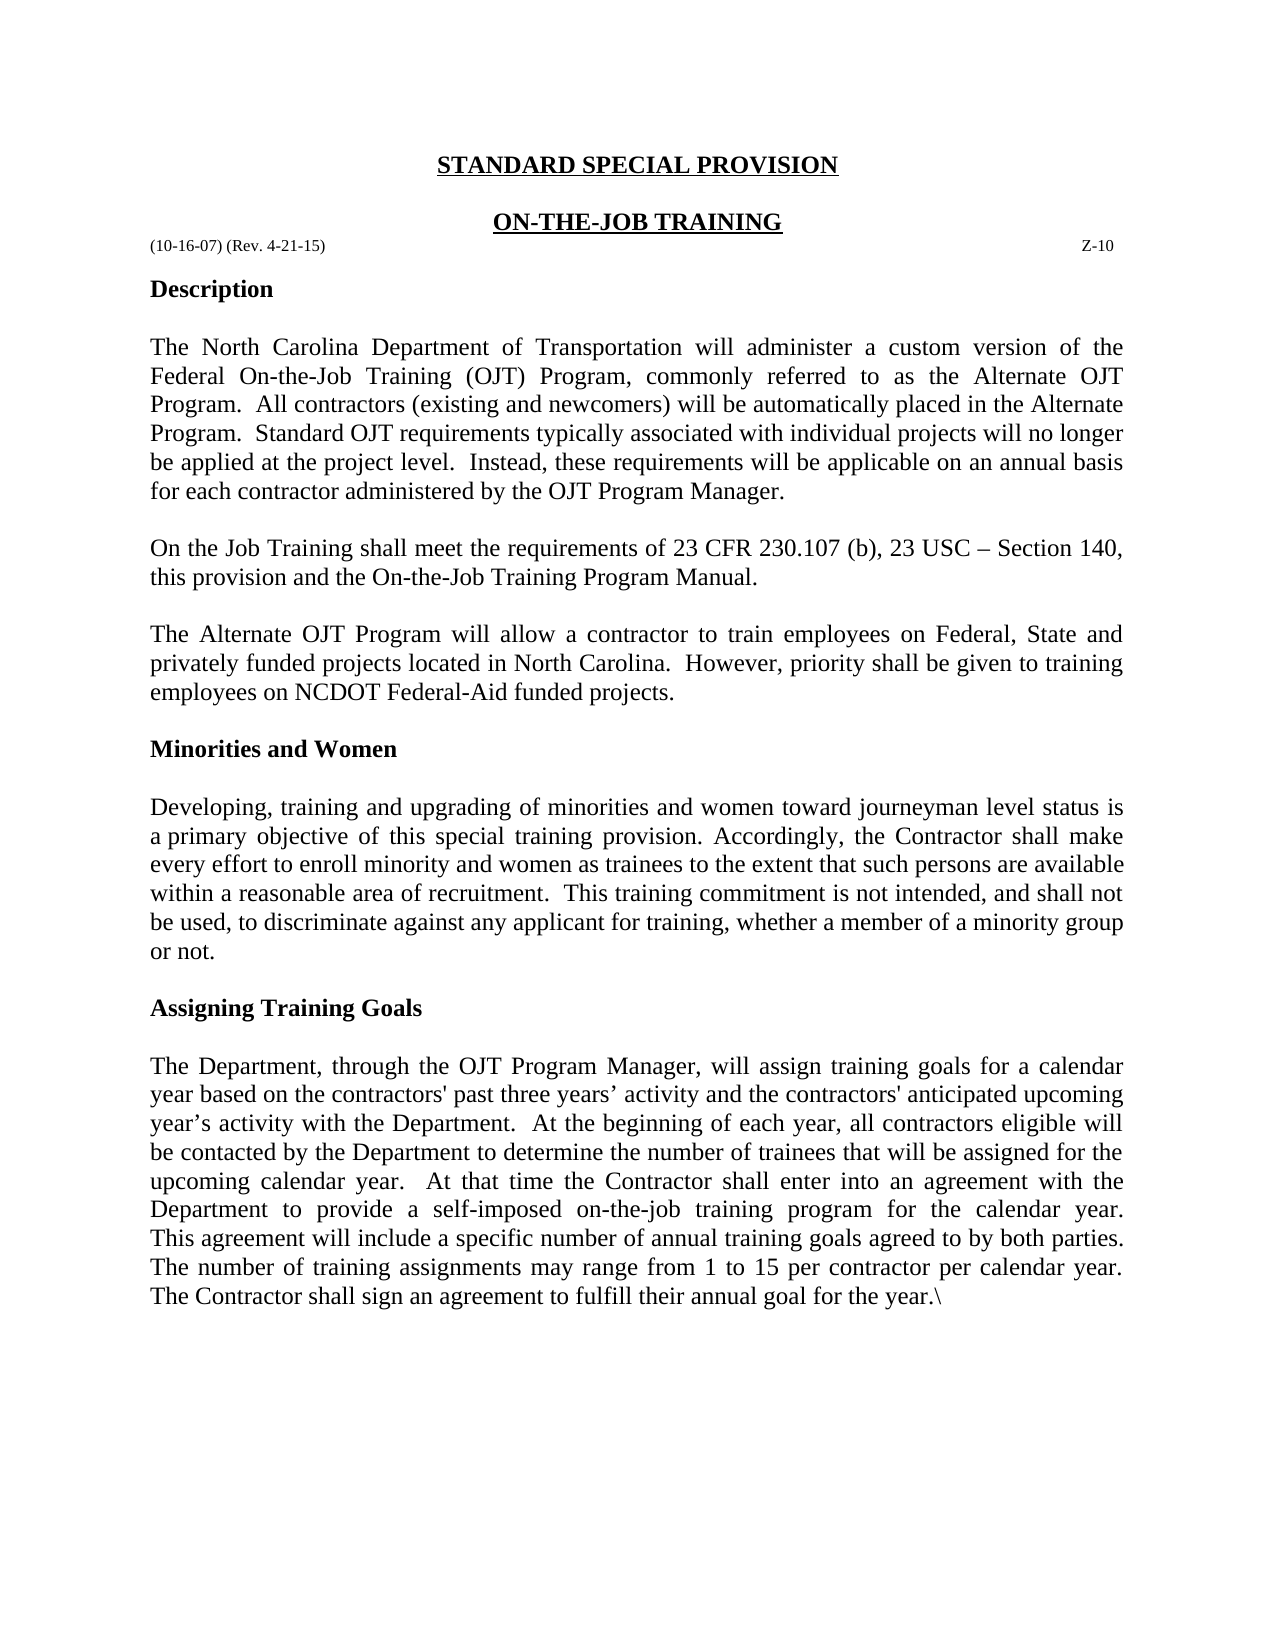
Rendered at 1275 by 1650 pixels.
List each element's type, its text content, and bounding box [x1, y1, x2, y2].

text Developing, training and upgrading of minorities and women toward journeyman level status is a primary objective of this special training provision. Accordingly, the Contractor shall make every effort to enroll minority and women as trainees to the extent that such persons are available within a reasonable area of recruitment. This training commitment is not intended, and shall not be used, to discriminate against any applicant for training, whether a member of a minority group or not. [150, 792, 1125, 964]
table_header Z-10 [645, 236, 1125, 255]
text Description [150, 274, 1125, 303]
subtitle ON-THE-JOB TRAINING [150, 207, 1125, 236]
text Assigning Training Goals [150, 993, 1125, 1022]
table_header (10-16-07) (Rev. 4-21-15) [139, 236, 645, 255]
text Minorities and Women [150, 734, 1125, 763]
text STANDARD SPECIAL PROVISION [150, 150, 1125, 179]
text On the Job Training shall meet the requirements of 23 CFR 230.107 (b), 23 USC – Section 140, this provision and the On-the-Job Training Program Manual. [150, 533, 1125, 591]
text The Department, through the OJT Program Manager, will assign training goals for a calendar year based on the contractors' past three years’ activity and the contractors' anticipated upcoming year’s activity with the Department. At the beginning of each year, all contractors eligible will be contacted by the Department to determine the number of trainees that will be assigned for the upcoming calendar year. At that time the Contractor shall enter into an agreement with the Department to provide a self-imposed on-the-job training program for the calendar year. This agreement will include a specific number of annual training goals agreed to by both parties. The number of training assignments may range from 1 to 15 per contractor per calendar year. The Contractor shall sign an agreement to fulfill their annual goal for the year.\ [150, 1051, 1125, 1309]
text The Alternate OJT Program will allow a contractor to train employees on Federal, State and privately funded projects located in . However, priority shall be given to training employees on NCDOT Federal-Aid funded projects. [150, 619, 1125, 706]
text The North Carolina Department of Transportation will administer a custom version of the Federal On-the-Job Training (OJT) Program, commonly referred to as the Alternate OJT Program. All contractors (existing and newcomers) will be automatically placed in the Alternate Program. Standard OJT requirements typically associated with individual projects will no longer be applied at the project level. Instead, these requirements will be applicable on an annual basis for each contractor administered by the OJT Program Manager. [150, 332, 1125, 504]
